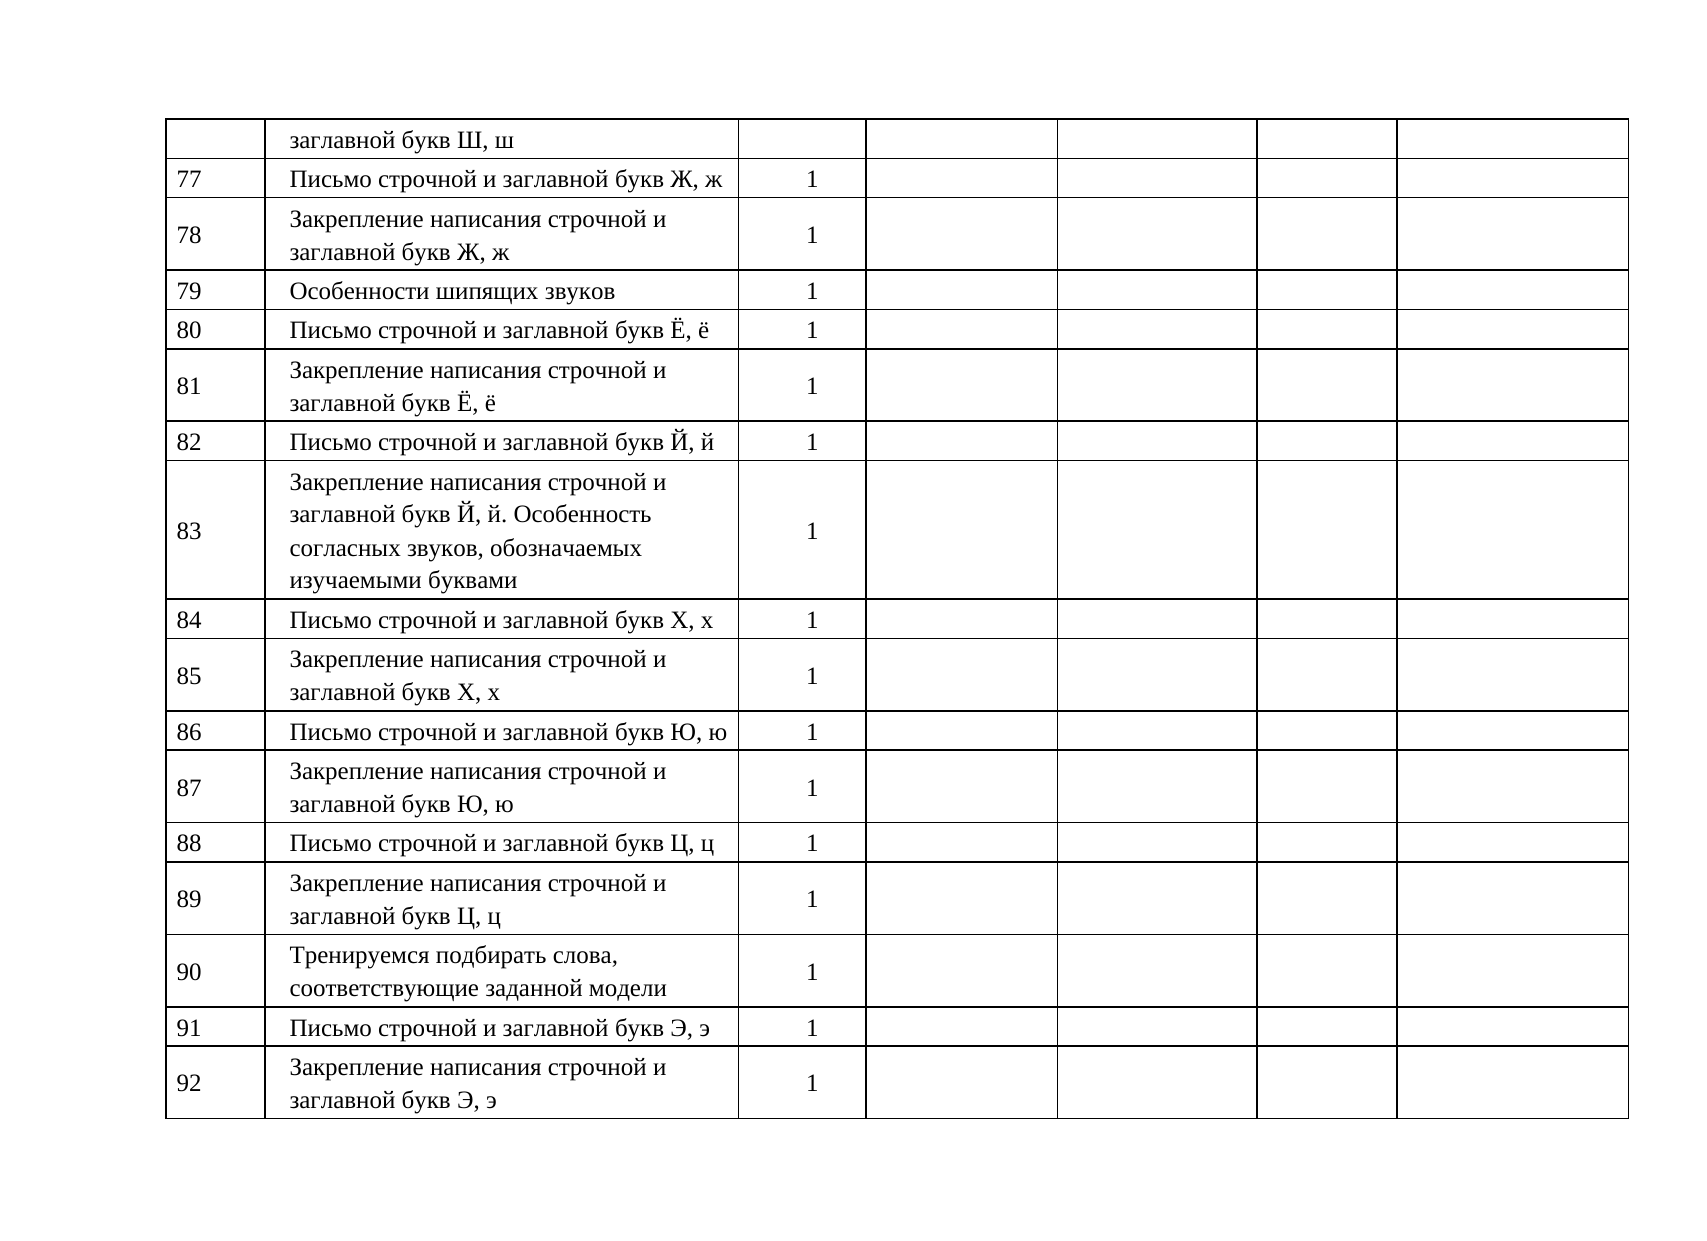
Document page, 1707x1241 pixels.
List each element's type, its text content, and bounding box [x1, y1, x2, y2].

table_cell 87 [167, 751, 264, 822]
table_cell Письмо строчной и заглавной букв Ж, ж [266, 159, 738, 197]
table_cell Закрепление написания строчной и заглавной букв Э, э [266, 1047, 738, 1118]
table_cell Письмо строчной и заглавной букв Э, э [266, 1008, 738, 1045]
table_cell [1258, 1047, 1396, 1118]
table_cell [1258, 198, 1396, 269]
table_cell [1398, 310, 1628, 348]
table_cell [1058, 310, 1256, 348]
table_cell [1058, 198, 1256, 269]
table_cell [1398, 350, 1628, 420]
table_cell Письмо строчной и заглавной букв Ц, ц [266, 823, 738, 861]
table_cell [1398, 639, 1628, 710]
table_cell [1058, 120, 1256, 157]
table_cell [1258, 120, 1396, 157]
table_cell [867, 422, 1057, 460]
table_cell [1058, 823, 1256, 861]
table_cell [1398, 935, 1628, 1006]
table_cell [867, 600, 1057, 638]
table_cell 1 [739, 422, 865, 460]
table_cell Письмо строчной и заглавной букв Ю, ю [266, 712, 738, 749]
table_cell Письмо строчной и заглавной букв Ё, ё [266, 310, 738, 348]
table_cell [1398, 712, 1628, 749]
table_cell 90 [167, 935, 264, 1006]
table_cell [1058, 159, 1256, 197]
table_cell 1 [739, 271, 865, 309]
table_cell 86 [167, 712, 264, 749]
table_cell 80 [167, 310, 264, 348]
table_cell 79 [167, 271, 264, 309]
table_cell [1258, 1008, 1396, 1045]
table_cell [1258, 461, 1396, 598]
table_cell [1058, 350, 1256, 420]
table_cell [1398, 751, 1628, 822]
table_cell Закрепление написания строчной и заглавной букв Й, й. Особенность согласных звуков, обозначаемых изучаемыми буквами [266, 461, 738, 598]
table_cell [1058, 712, 1256, 749]
table_cell 1 [739, 461, 865, 598]
table_cell [867, 310, 1057, 348]
table_cell [1258, 159, 1396, 197]
table_cell [867, 935, 1057, 1006]
table_cell [1258, 600, 1396, 638]
table_cell [1058, 863, 1256, 933]
table_cell [1058, 751, 1256, 822]
table_cell 85 [167, 639, 264, 710]
table_cell [867, 863, 1057, 933]
table_cell [1398, 1008, 1628, 1045]
table_cell [1058, 271, 1256, 309]
table_cell [1258, 310, 1396, 348]
table_cell 84 [167, 600, 264, 638]
table_cell 1 [739, 600, 865, 638]
table_cell Закрепление написания строчной и заглавной букв Ж, ж [266, 198, 738, 269]
table_cell [1398, 823, 1628, 861]
table_cell 77 [167, 159, 264, 197]
table_cell 1 [739, 863, 865, 933]
table_cell [1058, 1008, 1256, 1045]
table_cell [1058, 600, 1256, 638]
table_cell 1 [739, 350, 865, 420]
table_cell [1258, 823, 1396, 861]
table_cell Письмо строчной и заглавной букв Й, й [266, 422, 738, 460]
table_cell [1398, 1047, 1628, 1118]
table_cell [1398, 422, 1628, 460]
table_cell [1398, 461, 1628, 598]
table_cell 1 [739, 159, 865, 197]
table_cell [1258, 935, 1396, 1006]
table_cell 1 [739, 823, 865, 861]
table_cell [1258, 863, 1396, 933]
table_cell [1258, 350, 1396, 420]
table_cell [867, 639, 1057, 710]
table_cell 88 [167, 823, 264, 861]
table_cell [1058, 461, 1256, 598]
table_cell [867, 712, 1057, 749]
table_cell Закрепление написания строчной и заглавной букв Ц, ц [266, 863, 738, 933]
table_cell [867, 159, 1057, 197]
table_cell [1258, 751, 1396, 822]
table_cell 83 [167, 461, 264, 598]
table_cell 1 [739, 639, 865, 710]
table_cell 81 [167, 350, 264, 420]
table_cell [867, 350, 1057, 420]
table_cell 78 [167, 198, 264, 269]
table_cell [1398, 120, 1628, 157]
table_cell [867, 751, 1057, 822]
table_cell 1 [739, 751, 865, 822]
table_cell [1398, 198, 1628, 269]
table_cell [1398, 159, 1628, 197]
table_cell 92 [167, 1047, 264, 1118]
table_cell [266, 120, 738, 157]
table_cell [1058, 639, 1256, 710]
table_cell 82 [167, 422, 264, 460]
table_cell [867, 198, 1057, 269]
table_cell Закрепление написания строчной и заглавной букв Х, х [266, 639, 738, 710]
table_cell [867, 1047, 1057, 1118]
table_cell [867, 823, 1057, 861]
table_cell Письмо строчной и заглавной букв Х, х [266, 600, 738, 638]
table_cell [1258, 422, 1396, 460]
table_cell 1 [739, 1008, 865, 1045]
table_cell 1 [739, 935, 865, 1006]
table_cell [1258, 712, 1396, 749]
table_cell Закрепление написания строчной и заглавной букв Ю, ю [266, 751, 738, 822]
table_cell 89 [167, 863, 264, 933]
table_cell 1 [739, 712, 865, 749]
table_cell Тренируемся подбирать слова, соответствующие заданной модели [266, 935, 738, 1006]
table_cell 1 [739, 1047, 865, 1118]
table_cell [867, 1008, 1057, 1045]
table_cell [867, 120, 1057, 157]
table_cell 91 [167, 1008, 264, 1045]
table_cell Особенности шипящих звуков [266, 271, 738, 309]
table_cell [1398, 271, 1628, 309]
table_cell 1 [739, 198, 865, 269]
table_cell [1258, 639, 1396, 710]
table_cell 76 [167, 120, 264, 157]
table_cell [867, 271, 1057, 309]
table_cell [867, 461, 1057, 598]
table_cell [1398, 600, 1628, 638]
table_cell [1058, 422, 1256, 460]
table_cell [1058, 935, 1256, 1006]
table_cell [1398, 863, 1628, 933]
table_cell 1 [739, 310, 865, 348]
table_cell 1 [739, 120, 865, 157]
table_cell [1258, 271, 1396, 309]
table_cell [1058, 1047, 1256, 1118]
table_cell Закрепление написания строчной и заглавной букв Ё, ё [266, 350, 738, 420]
